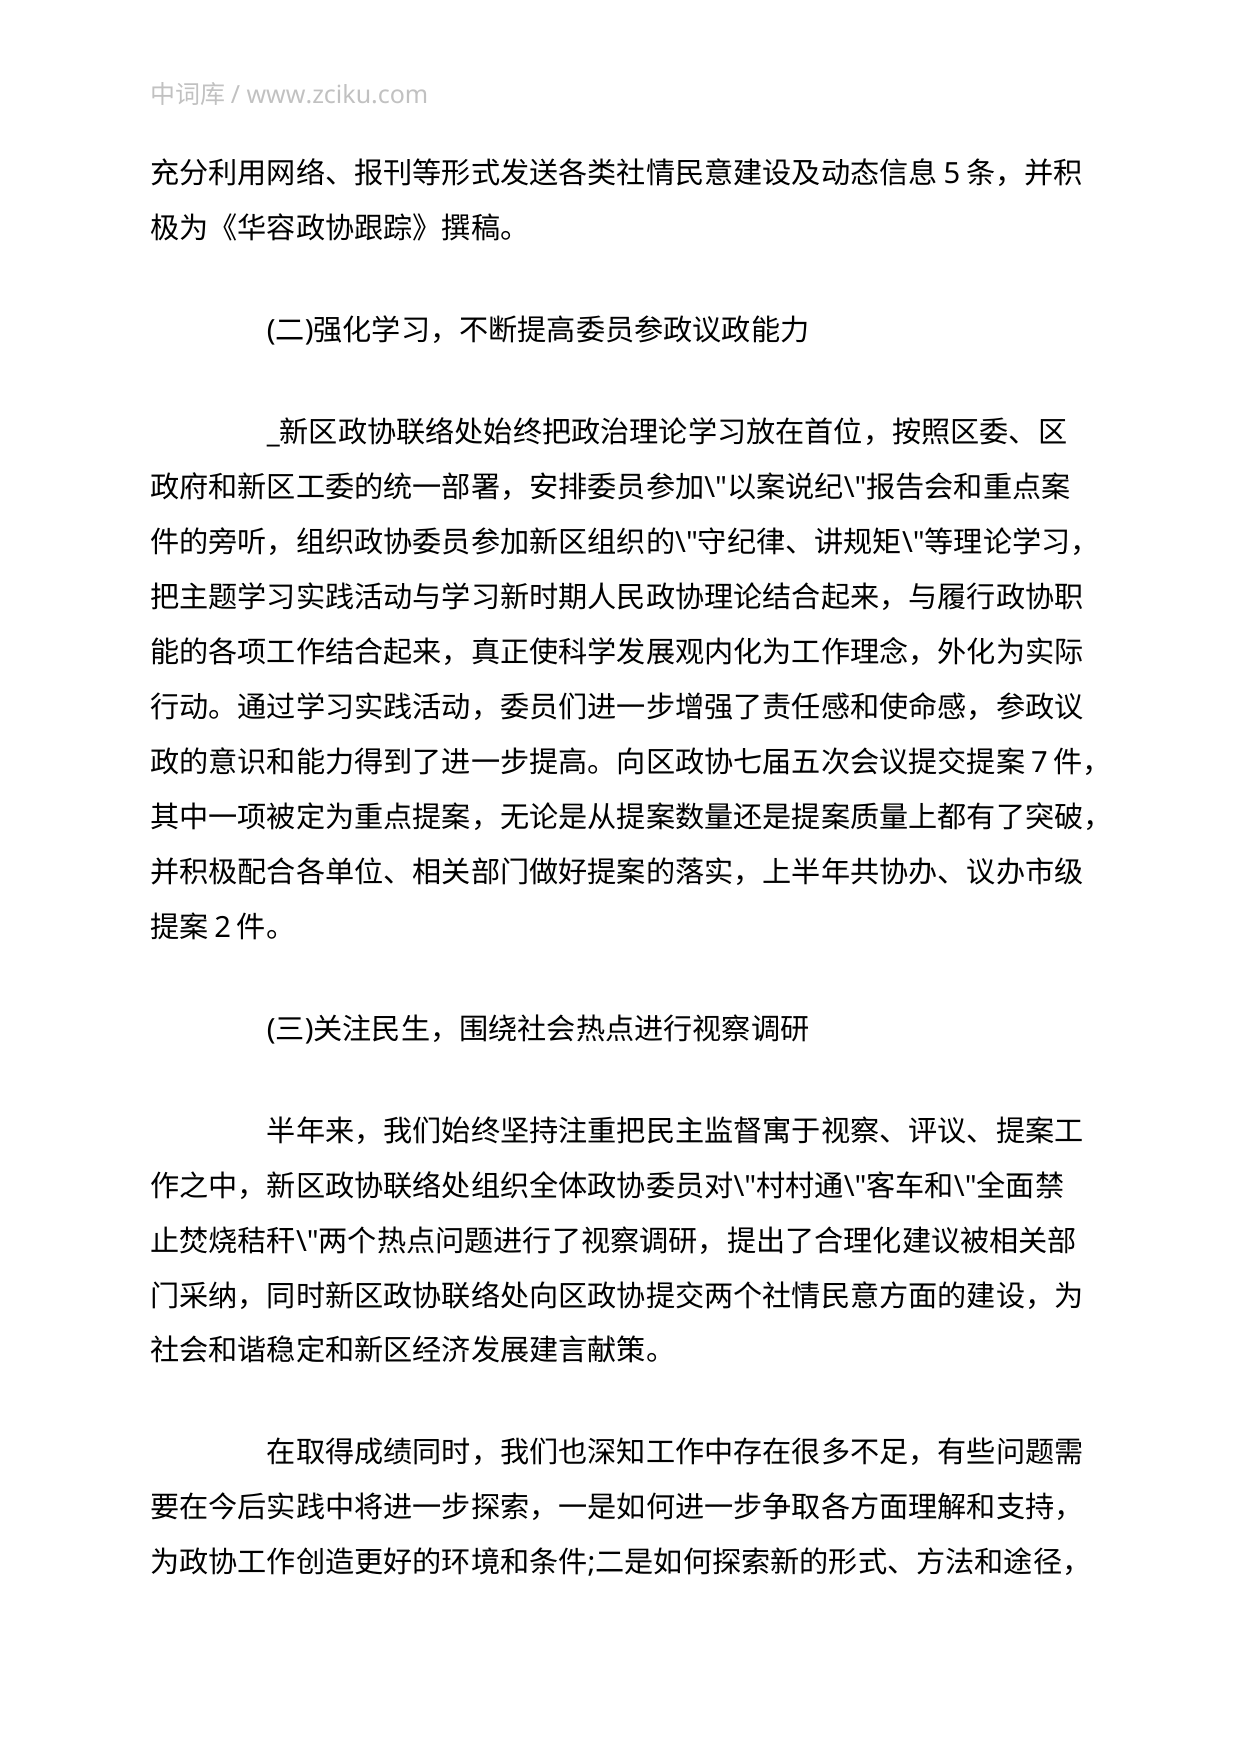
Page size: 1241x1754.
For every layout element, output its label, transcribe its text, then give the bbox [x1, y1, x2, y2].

text (三)关注民生，围绕社会热点进行视察调研 [150, 1005, 1090, 1048]
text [150, 150, 1090, 247]
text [150, 1429, 1090, 1581]
text _新区政协联络处始终把政治理论学习放在首位，按照区委、区政府和新区工委的统一部署，安排委员参加\"以案说纪\"报告会和重点案件的旁听，组织政协委员参加新区组织的\"守纪律、讲规矩\"等理论学习，把主题学习实践活动与学习新时期人民政协理论结合起来，与履行政协职能的各项工作结合起来，真正使科学发展观内化为工作理念，外化为实际行动。通过学习实践活动，委员们进一步增强了责任感和使命感，参政议政的意识和能力得到了进一步提高。向区政协七届五次会议提交提案7件，其中一项被定为重点提案，无论是从提案数量还是提案质量上都有了突破，并积极配合各单位、相关部门做好提案的落实，上半年共协办、议办市级提案2件。 [150, 409, 1090, 946]
text (二)强化学习，不断提高委员参政议政能力 [150, 307, 1090, 349]
text 半年来，我们始终坚持注重把民主监督寓于视察、评议、提案工作之中，新区政协联络处组织全体政协委员对\"村村通\"客车和\"全面禁止焚烧秸秆\"两个热点问题进行了视察调研，提出了合理化建议被相关部门采纳，同时新区政协联络处向区政协提交两个社情民意方面的建设，为社会和谐稳定和新区经济发展建言献策。 [150, 1107, 1090, 1369]
